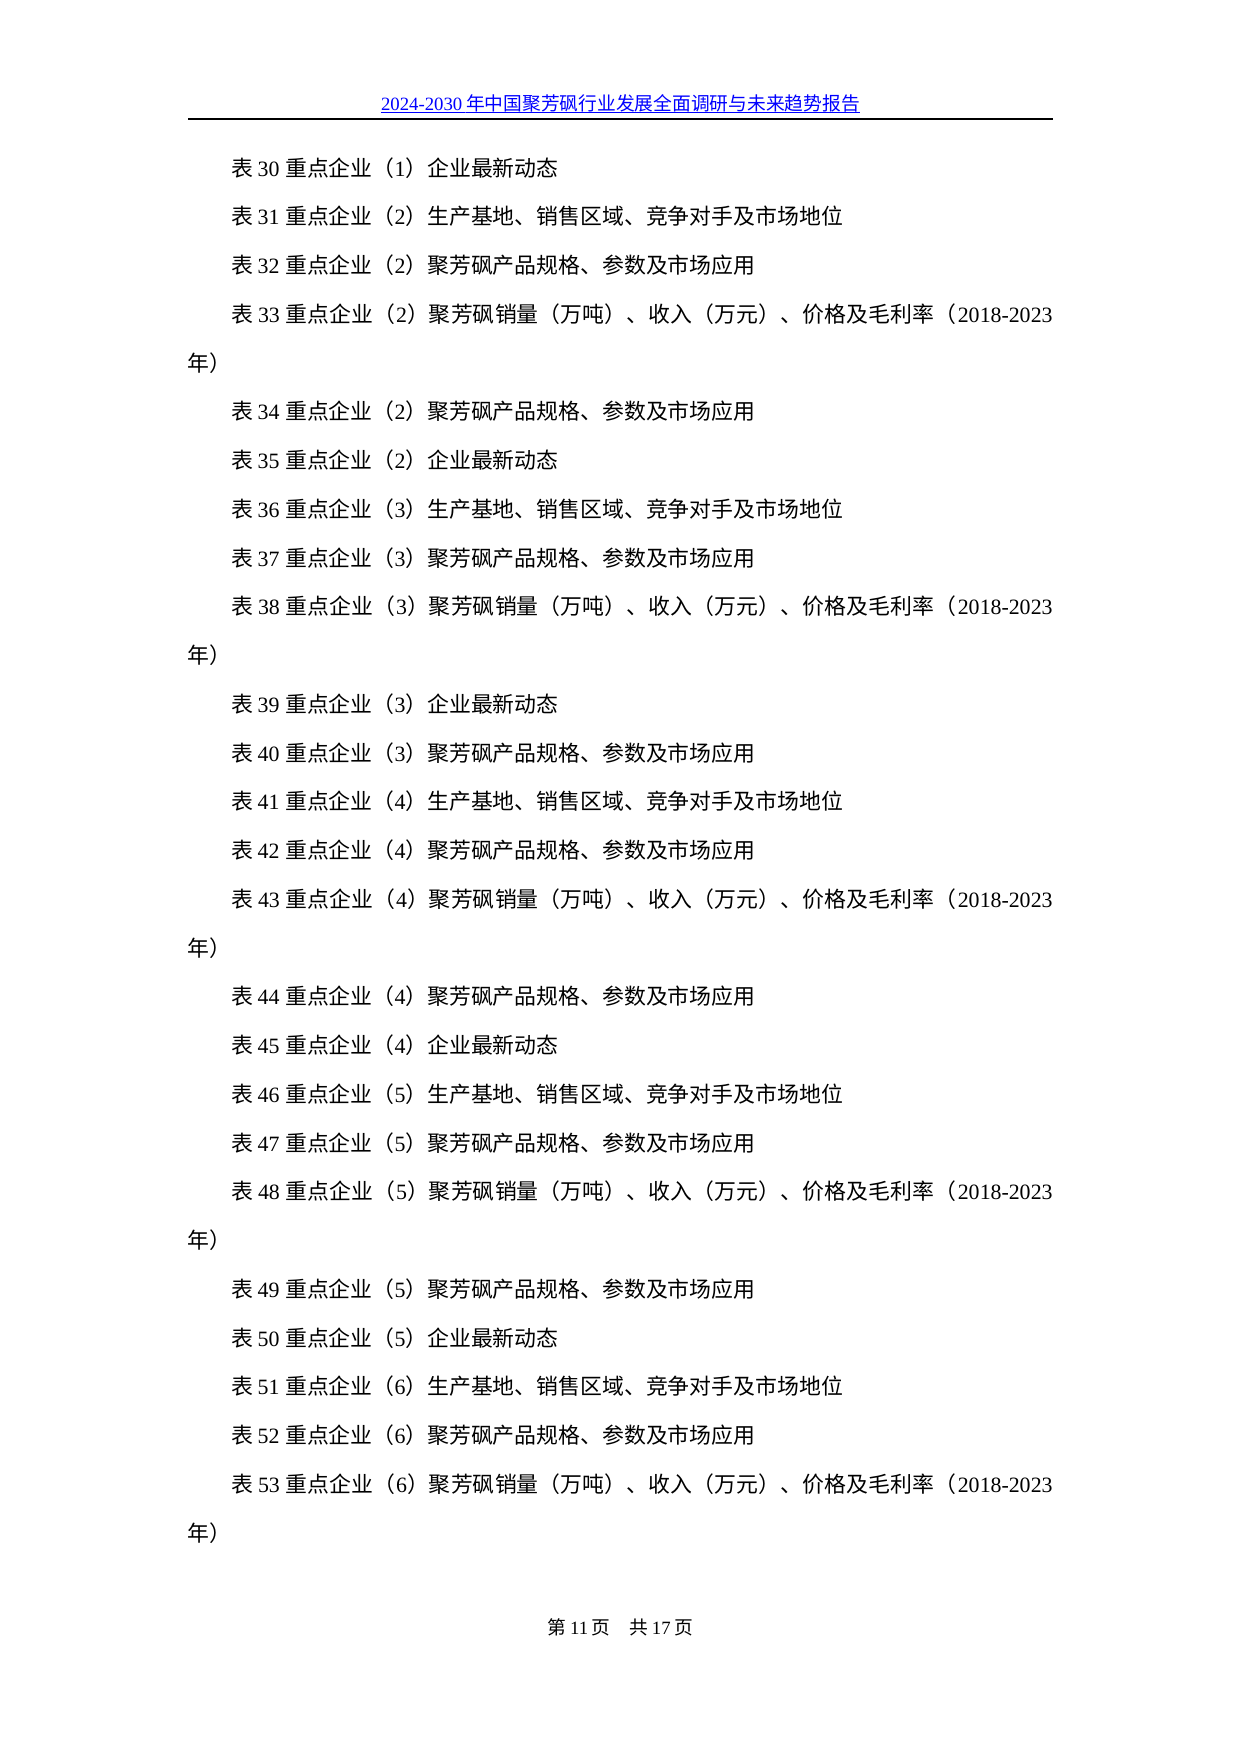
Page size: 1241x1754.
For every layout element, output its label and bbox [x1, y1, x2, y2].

text [187, 150, 1053, 1548]
